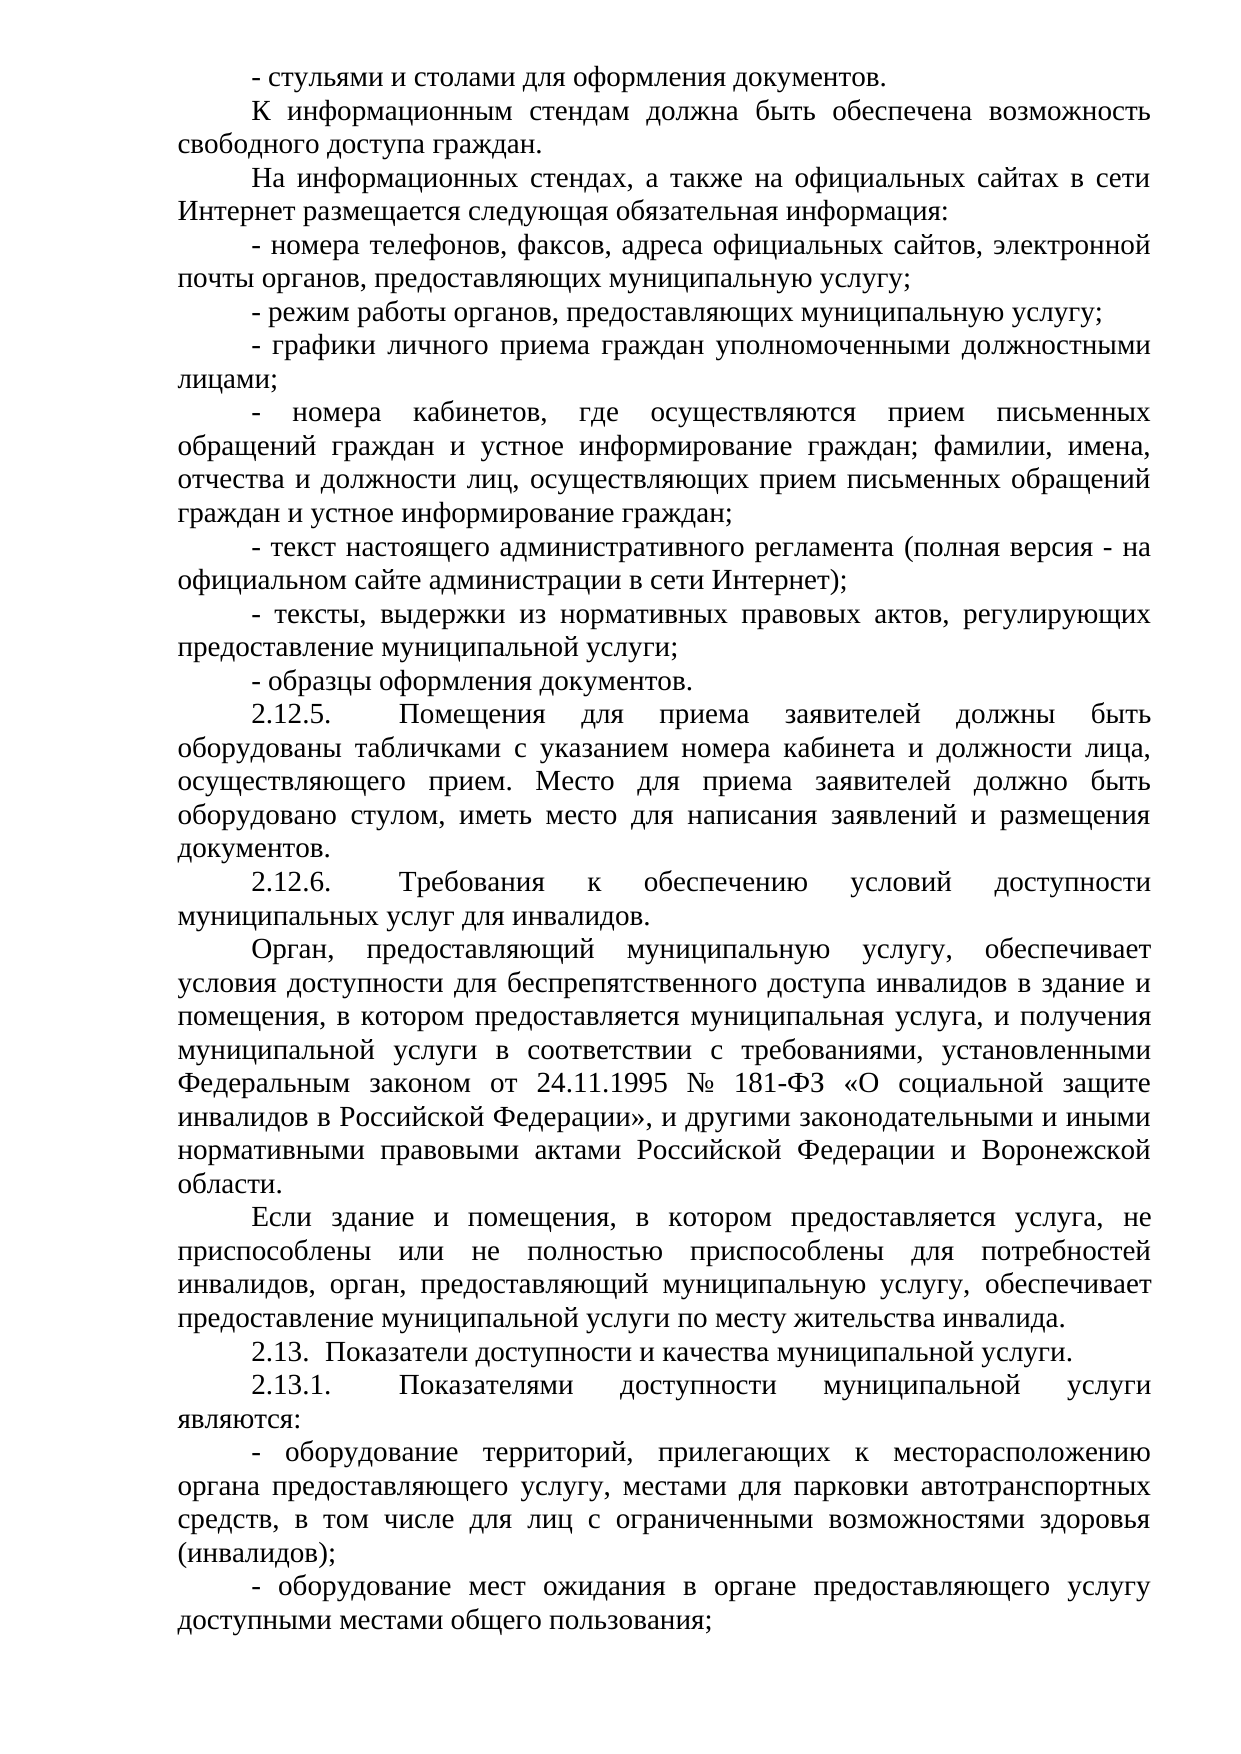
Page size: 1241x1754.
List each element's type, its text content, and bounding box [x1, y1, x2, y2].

list Помещения для приема заявителей должны быть оборудованы табличками с указанием номера кабинета и должности лица, осуществляющего прием. Место для приема заявителей должно быть оборудовано стулом, иметь место для написания заявлений и размещения документов. [177, 696, 1152, 864]
text - текст настоящего административного регламента (полная версия - на официальном сайте администрации в сети Интернет); [177, 529, 1152, 596]
text - оборудование мест ожидания в органе предоставляющего услугу доступными местами общего пользования; [177, 1568, 1152, 1636]
text - оборудование территорий, прилегающих к месторасположению органа предоставляющего услугу, местами для парковки автотранспортных средств, в том числе для лиц с ограниченными возможностями здоровья (инвалидов); [177, 1434, 1152, 1568]
text - графики личного приема граждан уполномоченными должностными лицами; [177, 327, 1152, 394]
text - тексты, выдержки из нормативных правовых актов, регулирующих предоставление муниципальной услуги; [177, 596, 1152, 663]
list Показателями доступности муниципальной услуги являются: [177, 1367, 1152, 1434]
text На информационных стендах, а также на официальных сайтах в сети Интернет размещается следующая обязательная информация: [177, 160, 1152, 227]
list Требования к обеспечению условий доступности муниципальных услуг для инвалидов. [177, 864, 1152, 931]
text - номера кабинетов, где осуществляются прием письменных обращений граждан и устное информирование граждан; фамилии, имена, отчества и должности лиц, осуществляющих прием письменных обращений граждан и устное информирование граждан; [177, 394, 1152, 529]
text - режим работы органов, предоставляющих муниципальную услугу; [177, 294, 1152, 327]
list Показатели доступности и качества муниципальной услуги. [177, 1334, 1152, 1367]
text Если здание и помещения, в котором предоставляется услуга, не приспособлены или не полностью приспособлены для потребностей инвалидов, орган, предоставляющий муниципальную услугу, обеспечивает предоставление муниципальной услуги по месту жительства инвалида. [177, 1199, 1152, 1334]
text Орган, предоставляющий муниципальную услугу, обеспечивает условия доступности для беспрепятственного доступа инвалидов в здание и помещения, в котором предоставляется муниципальная услуга, и получения муниципальной услуги в соответствии с требованиями, установленными Федеральным законом от 24.11.1995 № 181-ФЗ «О социальной защите инвалидов в Российской Федерации», и другими законодательными и иными нормативными правовыми актами Российской Федерации и Воронежской области. [177, 931, 1152, 1199]
text К информационным стендам должна быть обеспечена возможность свободного доступа граждан. [177, 93, 1152, 160]
text - номера телефонов, факсов, адреса официальных сайтов, электронной почты органов, предоставляющих муниципальную услугу; [177, 227, 1152, 294]
text - стульями и столами для оформления документов. [177, 59, 1152, 93]
text - образцы оформления документов. [177, 663, 1152, 696]
